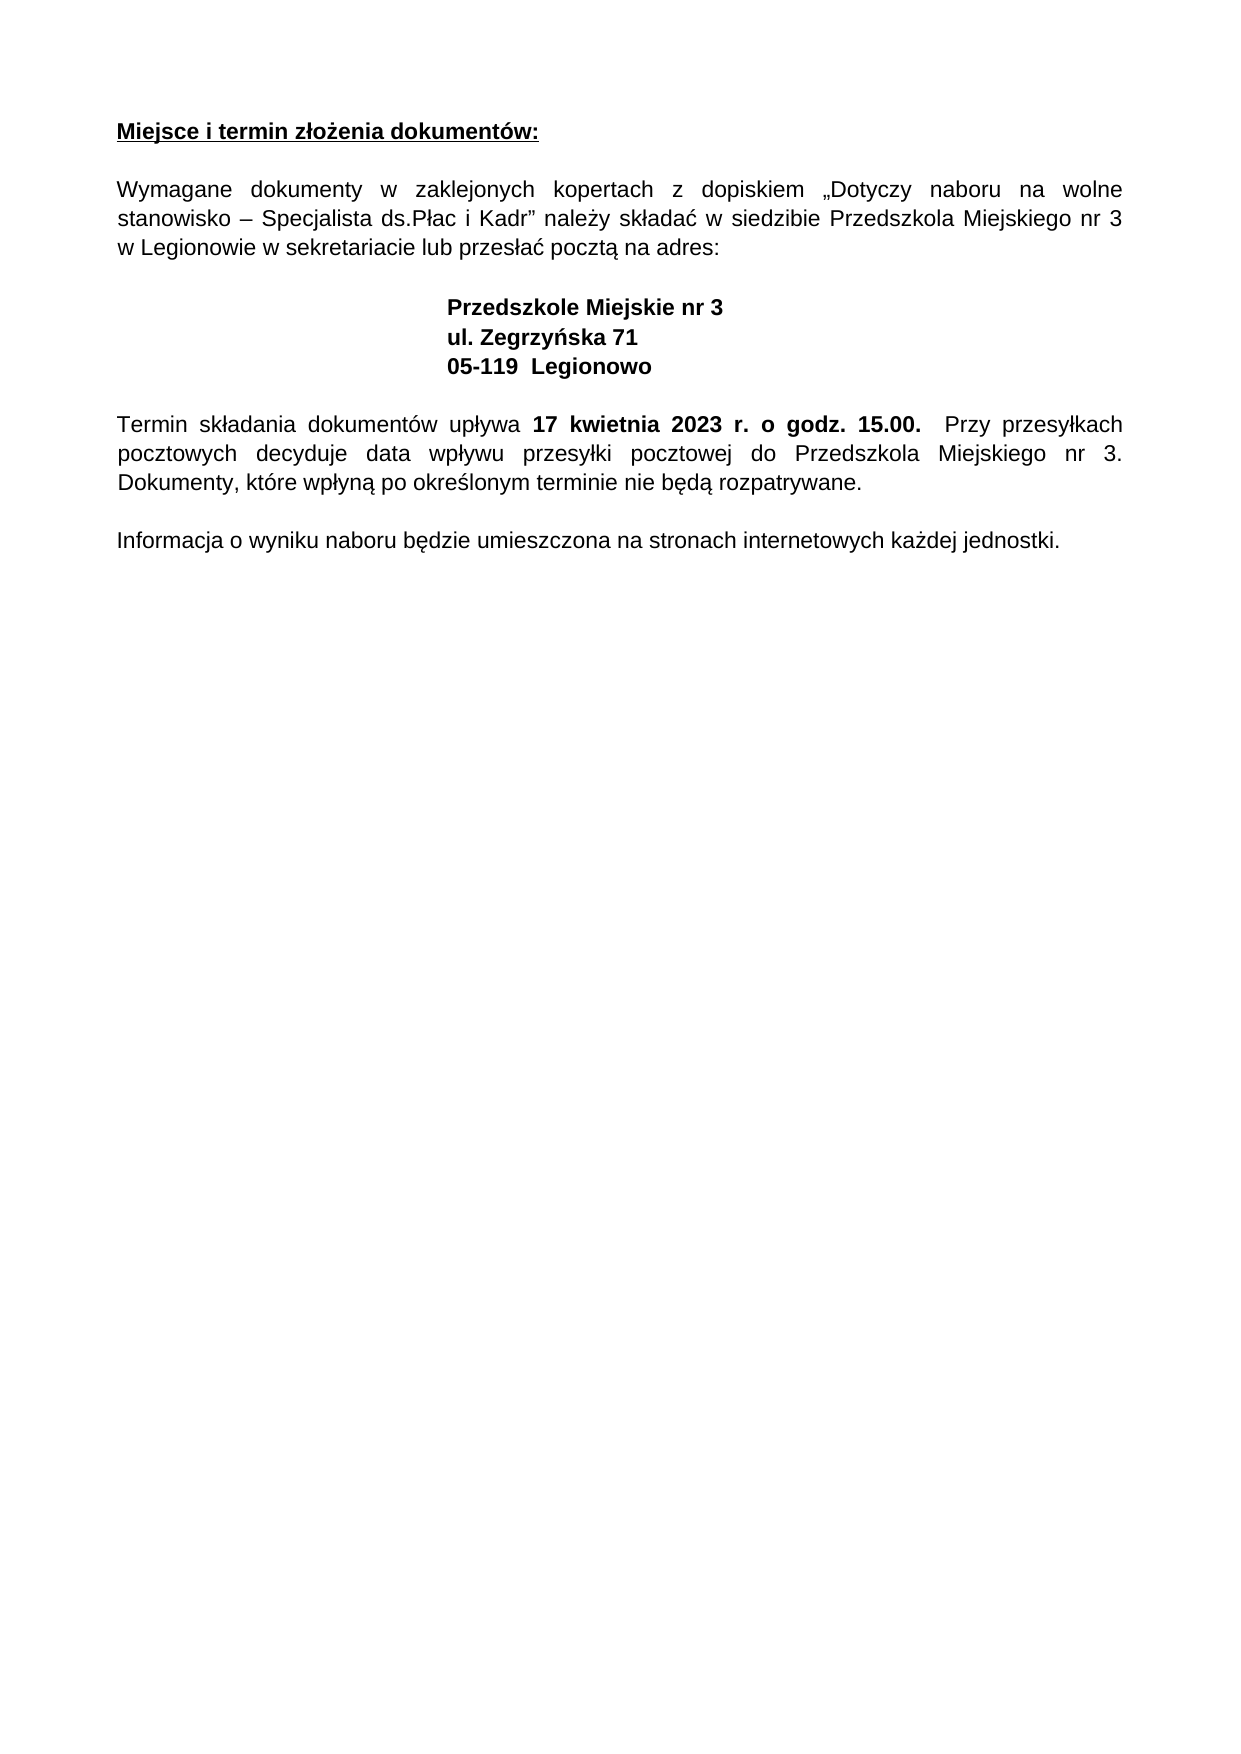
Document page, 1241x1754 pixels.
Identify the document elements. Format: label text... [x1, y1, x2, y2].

text 05-119 Legionowo [447, 353, 826, 379]
text Informacja o wyniku naboru będzie umieszczona na stronach internetowych każdej jednostki. [116, 527, 1123, 554]
text Przedszkole Miejskie nr 3 [447, 294, 826, 320]
text ul. Zegrzyńska 71 [447, 323, 826, 350]
text Miejsce i termin złożenia dokumentów: [116, 118, 1128, 144]
text Termin składania dokumentów upływa 17 kwietnia 2023 r. o godz. 15.00. Przy przesyłkach pocztowych decyduje data wpływu przesyłki pocztowej do Przedszkola Miejskiego nr 3. Dokumenty, które wpłyną po określonym terminie nie będą rozpatrywane. [116, 411, 1123, 495]
text Wymagane dokumenty w zaklejonych kopertach z dopiskiem „Dotyczy naboru na wolne stanowisko – Specjalista ds.Płac i Kadr” należy składać w siedzibie Przedszkola Miejskiego nr 3 w Legionowie w sekretariacie lub przesłać pocztą na adres: [116, 176, 1123, 261]
